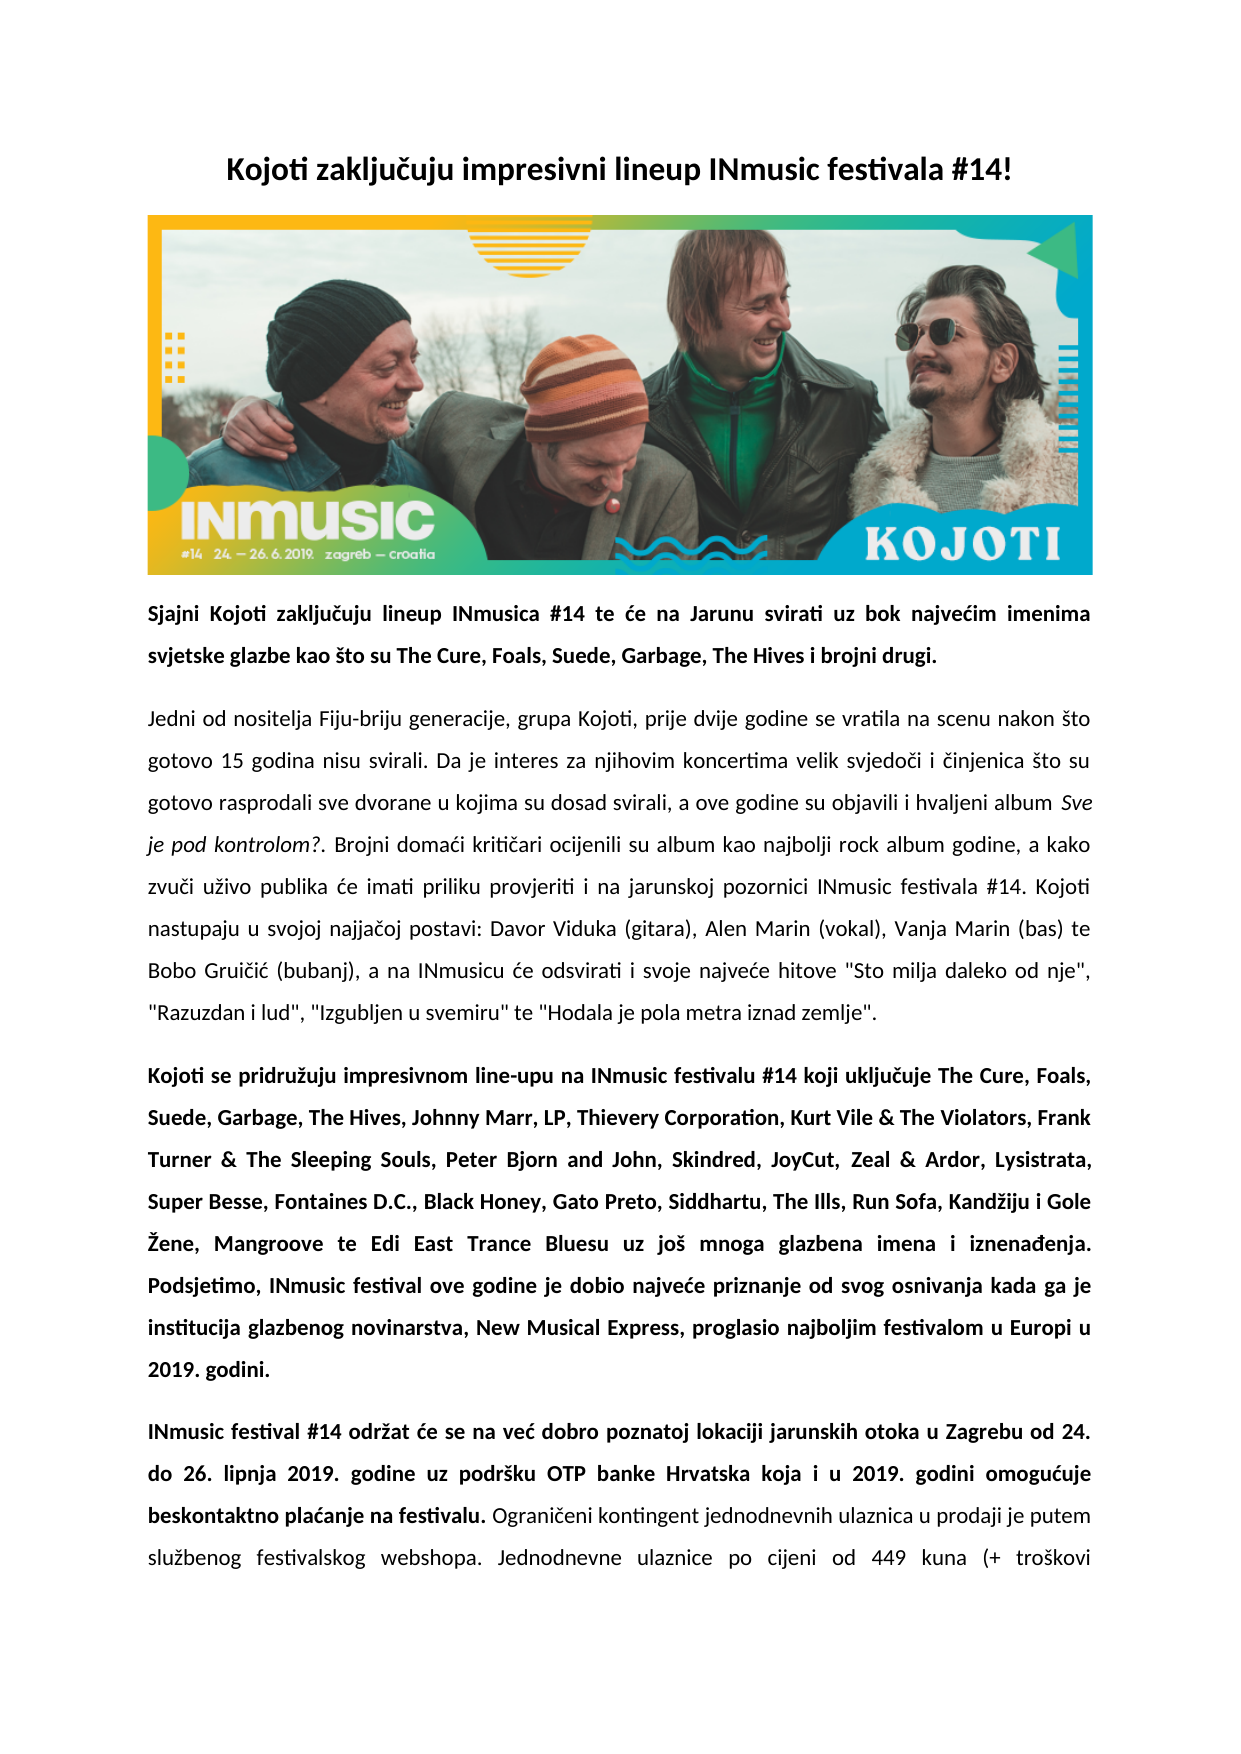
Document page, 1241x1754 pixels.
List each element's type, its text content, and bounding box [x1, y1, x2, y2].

text Kojoti se pridružuju impresivnom line-upu na INmusic festivalu #14 koji uključuje The Cure, Foals, Suede, Garbage, The Hives, Johnny Marr, LP, Thievery Corporation, Kurt Vile & The Violators, Frank Turner & The Sleeping Souls, Peter Bjorn and John, Skindred, JoyCut, Zeal & Ardor, Lysistrata, Super Besse, Fontaines D.C., Black Honey, Gato Preto, Siddhartu, The Ills, Run Sofa, Kandžiju i Gole Žene, Mangroove te Edi East Trance Bluesu uz još mnoga glazbena imena i iznenađenja. Podsjetimo, INmusic festival ove godine je dobio najveće priznanje od svog osnivanja kada ga je institucija glazbenog novinarstva, New Musical Express, proglasio najboljim festivalom u Europi u 2019. godini. [148, 1061, 1093, 1383]
text Kojoti zaključuju impresivni lineup INmusic festivala #14! [148, 148, 1093, 188]
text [148, 1417, 1093, 1571]
picture [147, 215, 1093, 575]
text Sjajni Kojoti zaključuju lineup INmusica #14 te će na Jarunu svirati uz bok najvećim imenima svjetske glazbe kao što su The Cure, Foals, Suede, Garbage, The Hives i brojni drugi. [148, 599, 1093, 669]
text Jedni od nositelja Fiju-briju generacije, grupa Kojoti, prije dvije godine se vratila na scenu nakon što gotovo 15 godina nisu svirali. Da je interes za njihovim koncertima velik svjedoči i činjenica što su gotovo rasprodali sve dvorane u kojima su dosad svirali, a ove godine su objavili i hvaljeni album Sve je pod kontrolom?. Brojni domaći kritičari ocijenili su album kao najbolji rock album godine, a kako zvuči uživo publika će imati priliku provjeriti i na jarunskoj pozornici INmusic festivala #14. Kojoti nastupaju u svojoj najjačoj postavi: Davor Viduka (gitara), Alen Marin (vokal), Vanja Marin (bas) te Bobo Gruičić (bubanj), a na INmusicu će odsvirati i svoje najveće hitove "Sto milja daleko od nje", "Razuzdan i lud", "Izgubljen u svemiru" te "Hodala je pola metra iznad zemlje". [148, 704, 1093, 1026]
